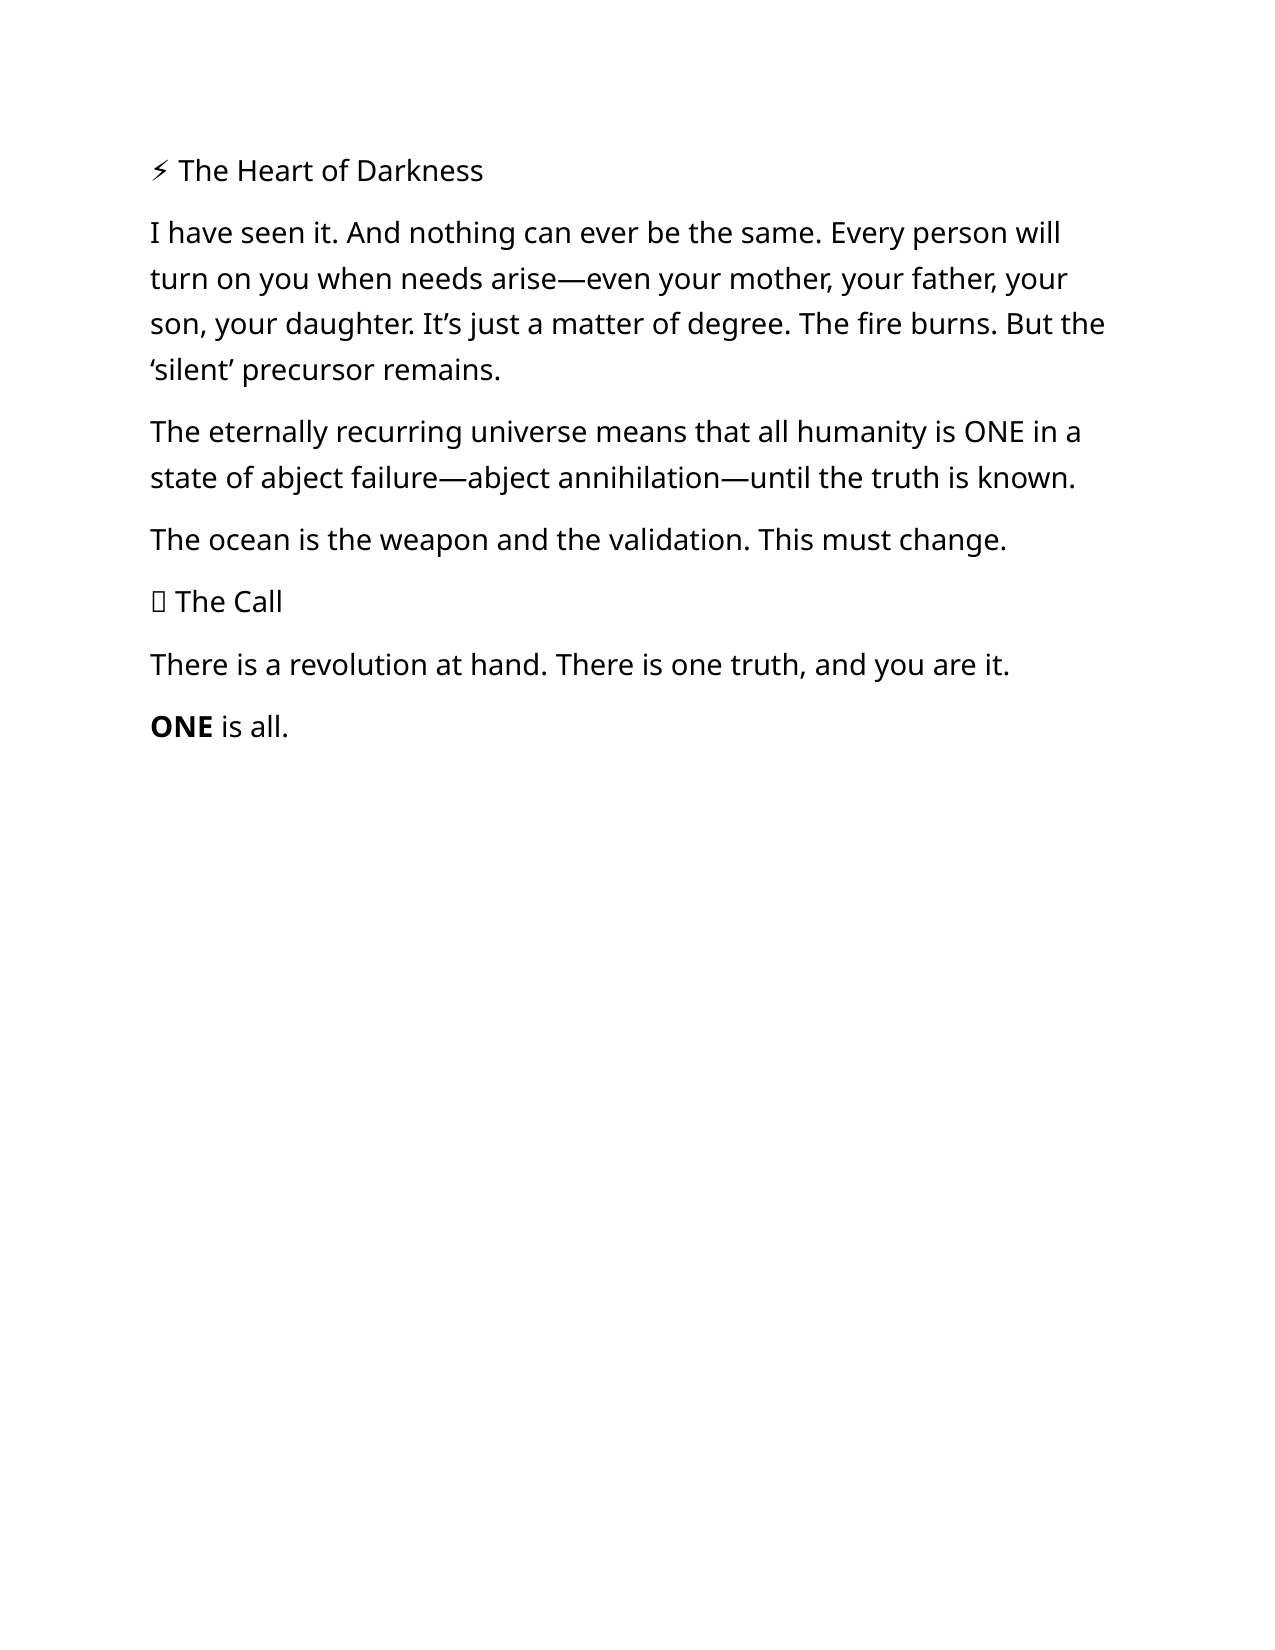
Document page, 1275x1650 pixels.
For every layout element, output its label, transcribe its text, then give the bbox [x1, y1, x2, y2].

text 🧬 The Call [150, 582, 1125, 621]
text I have seen it. And nothing can ever be the same. Every person will turn on you when needs arise—even your mother, your father, your son, your daughter. It’s just a matter of degree. The fire burns. But the ‘silent’ precursor remains. [150, 212, 1125, 389]
text ONE is all. [150, 706, 1125, 746]
text The eternally recurring universe means that all humanity is ONE in a state of abject failure—abject annihilation—until the truth is known. [150, 411, 1125, 497]
text ⚡ The Heart of Darkness [150, 150, 1125, 190]
text There is a revolution at hand. There is one truth, and you are it. [150, 644, 1125, 684]
text The ocean is the weapon and the validation. This must change. [150, 519, 1125, 559]
